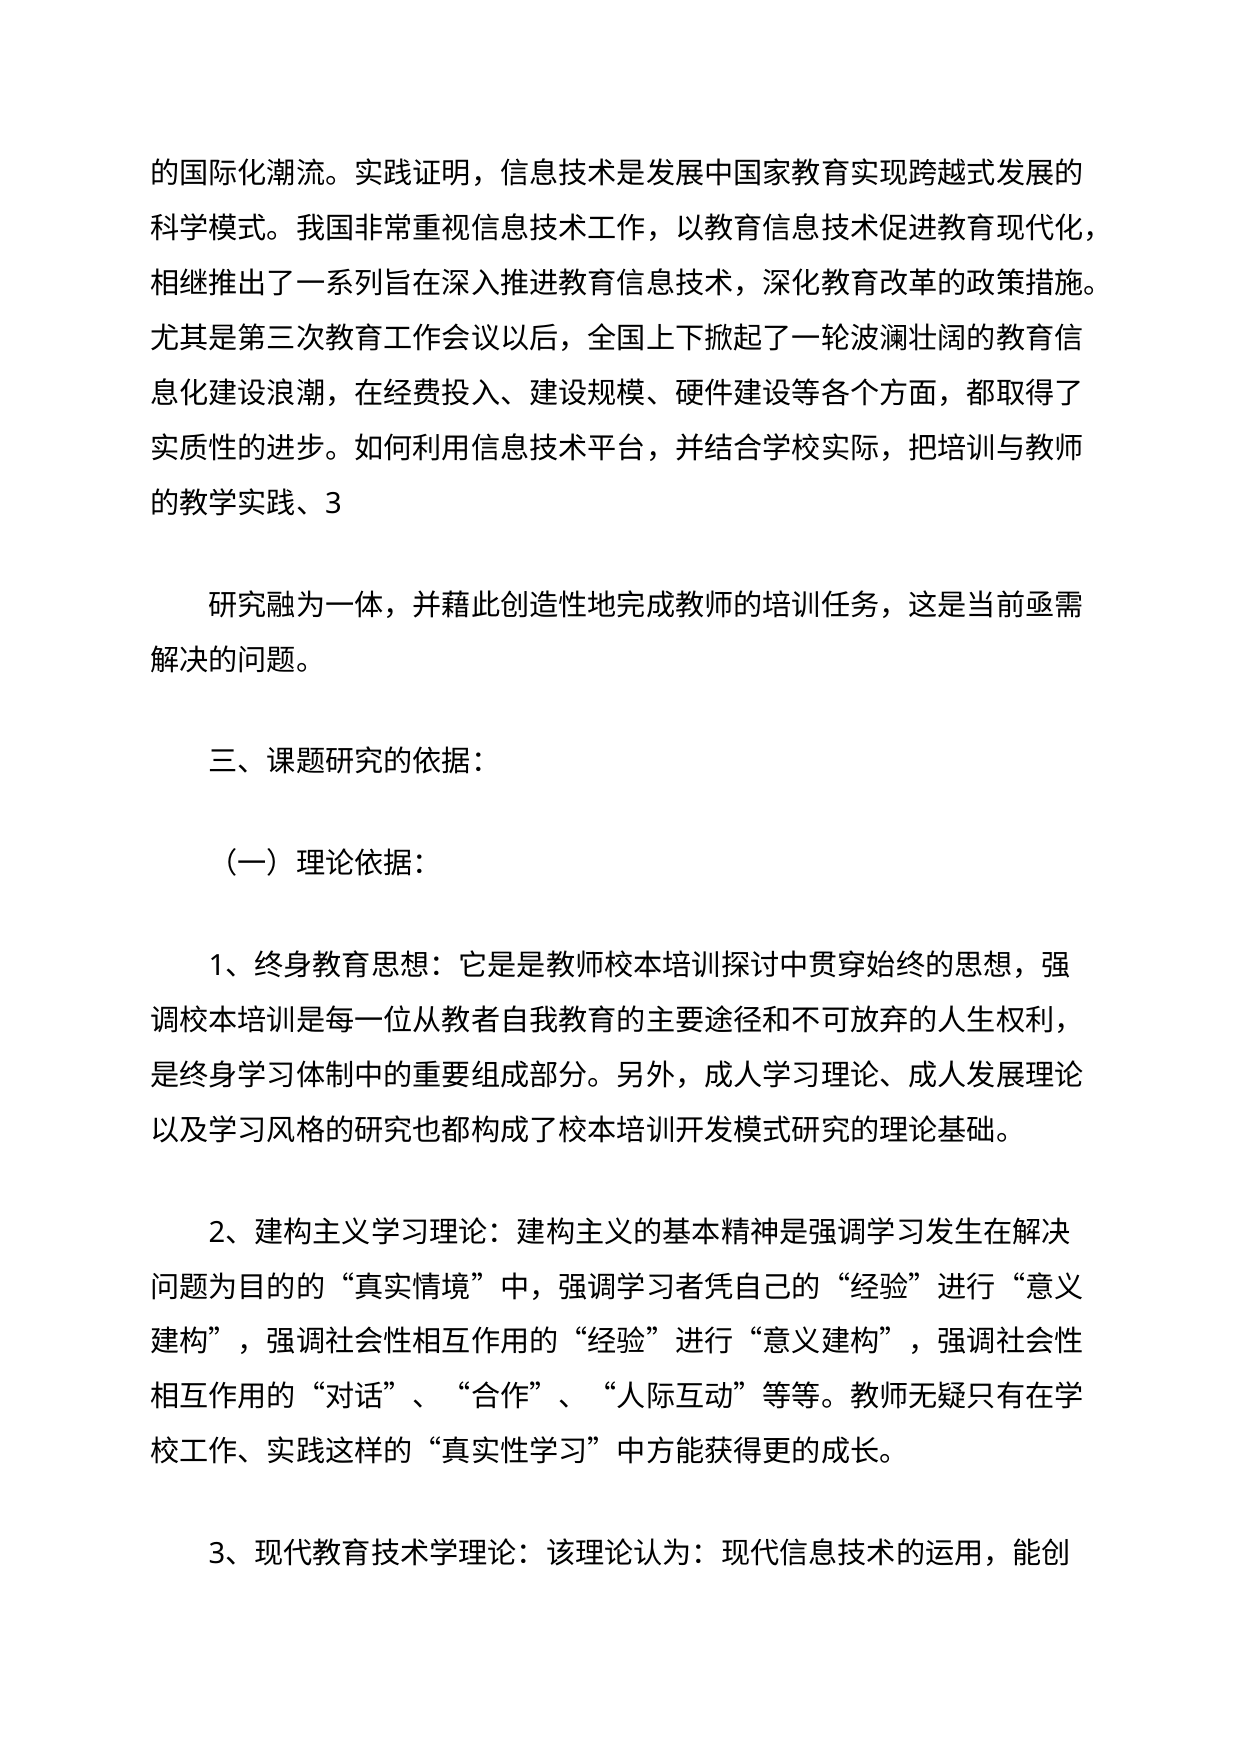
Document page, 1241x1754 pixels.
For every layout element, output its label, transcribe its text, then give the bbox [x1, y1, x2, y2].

text 2、建构主义学习理论：建构主义的基本精神是强调学习发生在解决问题为目的的“真实情境”中，强调学习者凭自己的“经验”进行“意义建构”，强调社会性相互作用的“经验”进行“意义建构”，强调社会性相互作用的“对话”、“合作”、“人际互动”等等。教师无疑只有在学校工作、实践这样的“真实性学习”中方能获得更的成长。 [150, 1208, 1090, 1470]
text 研究融为一体，并藉此创造性地完成教师的培训任务，这是当前亟需解决的问题。 [150, 581, 1090, 678]
text （一）理论依据： [150, 840, 1090, 882]
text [150, 150, 1090, 522]
text 1、终身教育思想：它是是教师校本培训探讨中贯穿始终的思想，强调校本培训是每一位从教者自我教育的主要途径和不可放弃的人生权利，是终身学习体制中的重要组成部分。另外，成人学习理论、成人发展理论以及学习风格的研究也都构成了校本培训开发模式研究的理论基础。 [150, 942, 1090, 1149]
text 三、课题研究的依据： [150, 738, 1090, 780]
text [150, 1529, 1090, 1572]
